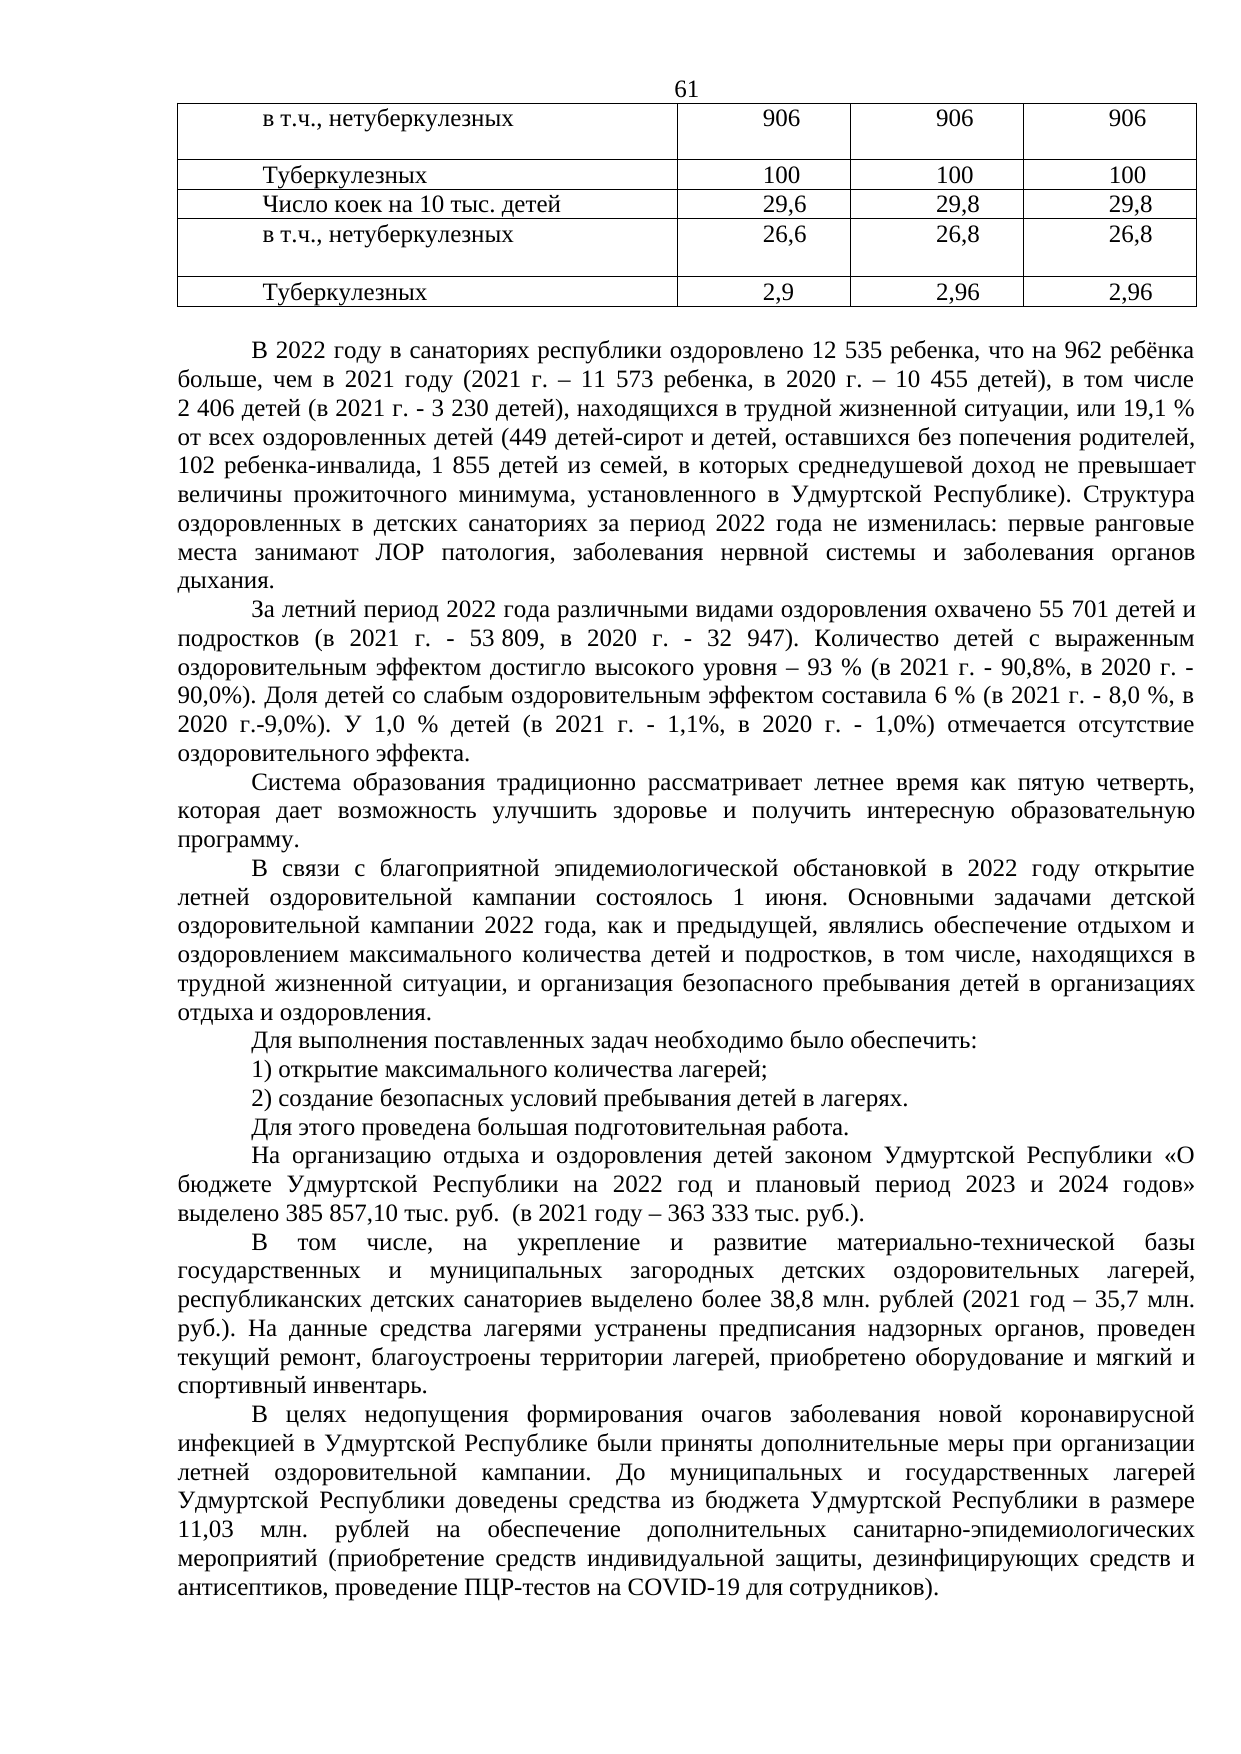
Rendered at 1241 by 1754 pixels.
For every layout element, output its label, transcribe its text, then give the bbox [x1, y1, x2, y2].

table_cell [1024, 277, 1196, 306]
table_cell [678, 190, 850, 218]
text Для выполнения поставленных задач необходимо было обеспечить: [177, 1026, 1196, 1054]
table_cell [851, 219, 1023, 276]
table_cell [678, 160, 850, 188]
text Для этого проведена большая подготовительная работа. [177, 1112, 1196, 1141]
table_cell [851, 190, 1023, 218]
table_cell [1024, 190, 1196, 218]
text В целях недопущения формирования очагов заболевания новой коронавирусной инфекцией в Удмуртской Республике были приняты дополнительные меры при организации летней оздоровительной кампании. До муниципальных и государственных лагерей Удмуртской Республики доведены средства из бюджета Удмуртской Республики в размере 11,03 млн. рублей на обеспечение дополнительных санитарно-эпидемиологических мероприятий (приобретение средств индивидуальной защиты, дезинфицирующих средств и антисептиков, проведение ПЦР-тестов на COVID-19 для сотрудников). [177, 1399, 1196, 1601]
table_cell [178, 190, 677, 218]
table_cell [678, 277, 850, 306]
text В том числе, на укрепление и развитие материально-технической базы государственных и муниципальных загородных детских оздоровительных лагерей, республиканских детских санаториев выделено более 38,8 млн. рублей (2021 год – 35,7 млн. руб.). На данные средства лагерями устранены предписания надзорных органов, проведен текущий ремонт, благоустроены территории лагерей, приобретено оборудование и мягкий и спортивный инвентарь. [177, 1227, 1196, 1399]
text На организацию отдыха и оздоровления детей законом Удмуртской Республики «О бюджете Удмуртской Республики на 2022 год и плановый период 2023 и 2024 годов» выделено 385 857,10 тыс. руб. (в 2021 году – 363 333 тыс. руб.). [177, 1141, 1196, 1227]
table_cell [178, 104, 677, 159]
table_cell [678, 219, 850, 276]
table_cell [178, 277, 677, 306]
text За летний период 2022 года различными видами оздоровления охвачено 55 701 детей и подростков (в 2021 г. - 53 809, в 2020 г. - 32 947). Количество детей с выраженным оздоровительным эффектом достигло высокого уровня – 93 % (в 2021 г. - 90,8%, в 2020 г. - 90,0%). Доля детей со слабым оздоровительным эффектом составила 6 % (в 2021 г. - 8,0 %, в 2020 г.-9,0%). У 1,0 % детей (в 2021 г. - 1,1%, в 2020 г. - 1,0%) отмечается отсутствие оздоровительного эффекта. [177, 594, 1196, 767]
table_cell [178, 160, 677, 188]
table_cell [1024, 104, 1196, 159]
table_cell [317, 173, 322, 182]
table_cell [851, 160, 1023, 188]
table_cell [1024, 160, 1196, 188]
text В связи с благоприятной эпидемиологической обстановкой в 2022 году открытие летней оздоровительной кампании состоялось 1 июня. Основными задачами детской оздоровительной кампании 2022 года, как и предыдущей, являлись обеспечение отдыхом и оздоровлением максимального количества детей и подростков, в том числе, находящихся в трудной жизненной ситуации, и организация безопасного пребывания детей в организациях отдыха и оздоровления. [177, 853, 1196, 1026]
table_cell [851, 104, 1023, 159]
text 1) открытие максимального количества лагерей; [177, 1054, 1196, 1083]
text В 2022 году в санаториях республики оздоровлено 12 535 ребенка, что на 962 ребёнка больше, чем в 2021 году (2021 г. – 11 573 ребенка, в 2020 г. – 10 455 детей), в том числе 2 406 детей (в 2021 г. - 3 230 детей), находящихся в трудной жизненной ситуации, или 19,1 % от всех оздоровленных детей (449 детей-сирот и детей, оставшихся без попечения родителей, 102 ребенка-инвалида, 1 855 детей из семей, в которых среднедушевой доход не превышает величины прожиточного минимума, установленного в Удмуртской Республике). Структура оздоровленных в детских санаториях за период 2022 года не изменилась: первые ранговые места занимают ЛОР патология, заболевания нервной системы и заболевания органов дыхания. [177, 336, 1196, 594]
text 2) создание безопасных условий пребывания детей в лагерях. [177, 1083, 1196, 1112]
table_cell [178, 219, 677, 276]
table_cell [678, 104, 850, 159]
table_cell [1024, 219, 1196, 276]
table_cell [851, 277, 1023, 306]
text Система образования традиционно рассматривает летнее время как пятую четверть, которая дает возможность улучшить здоровье и получить интересную образовательную программу. [177, 767, 1196, 853]
